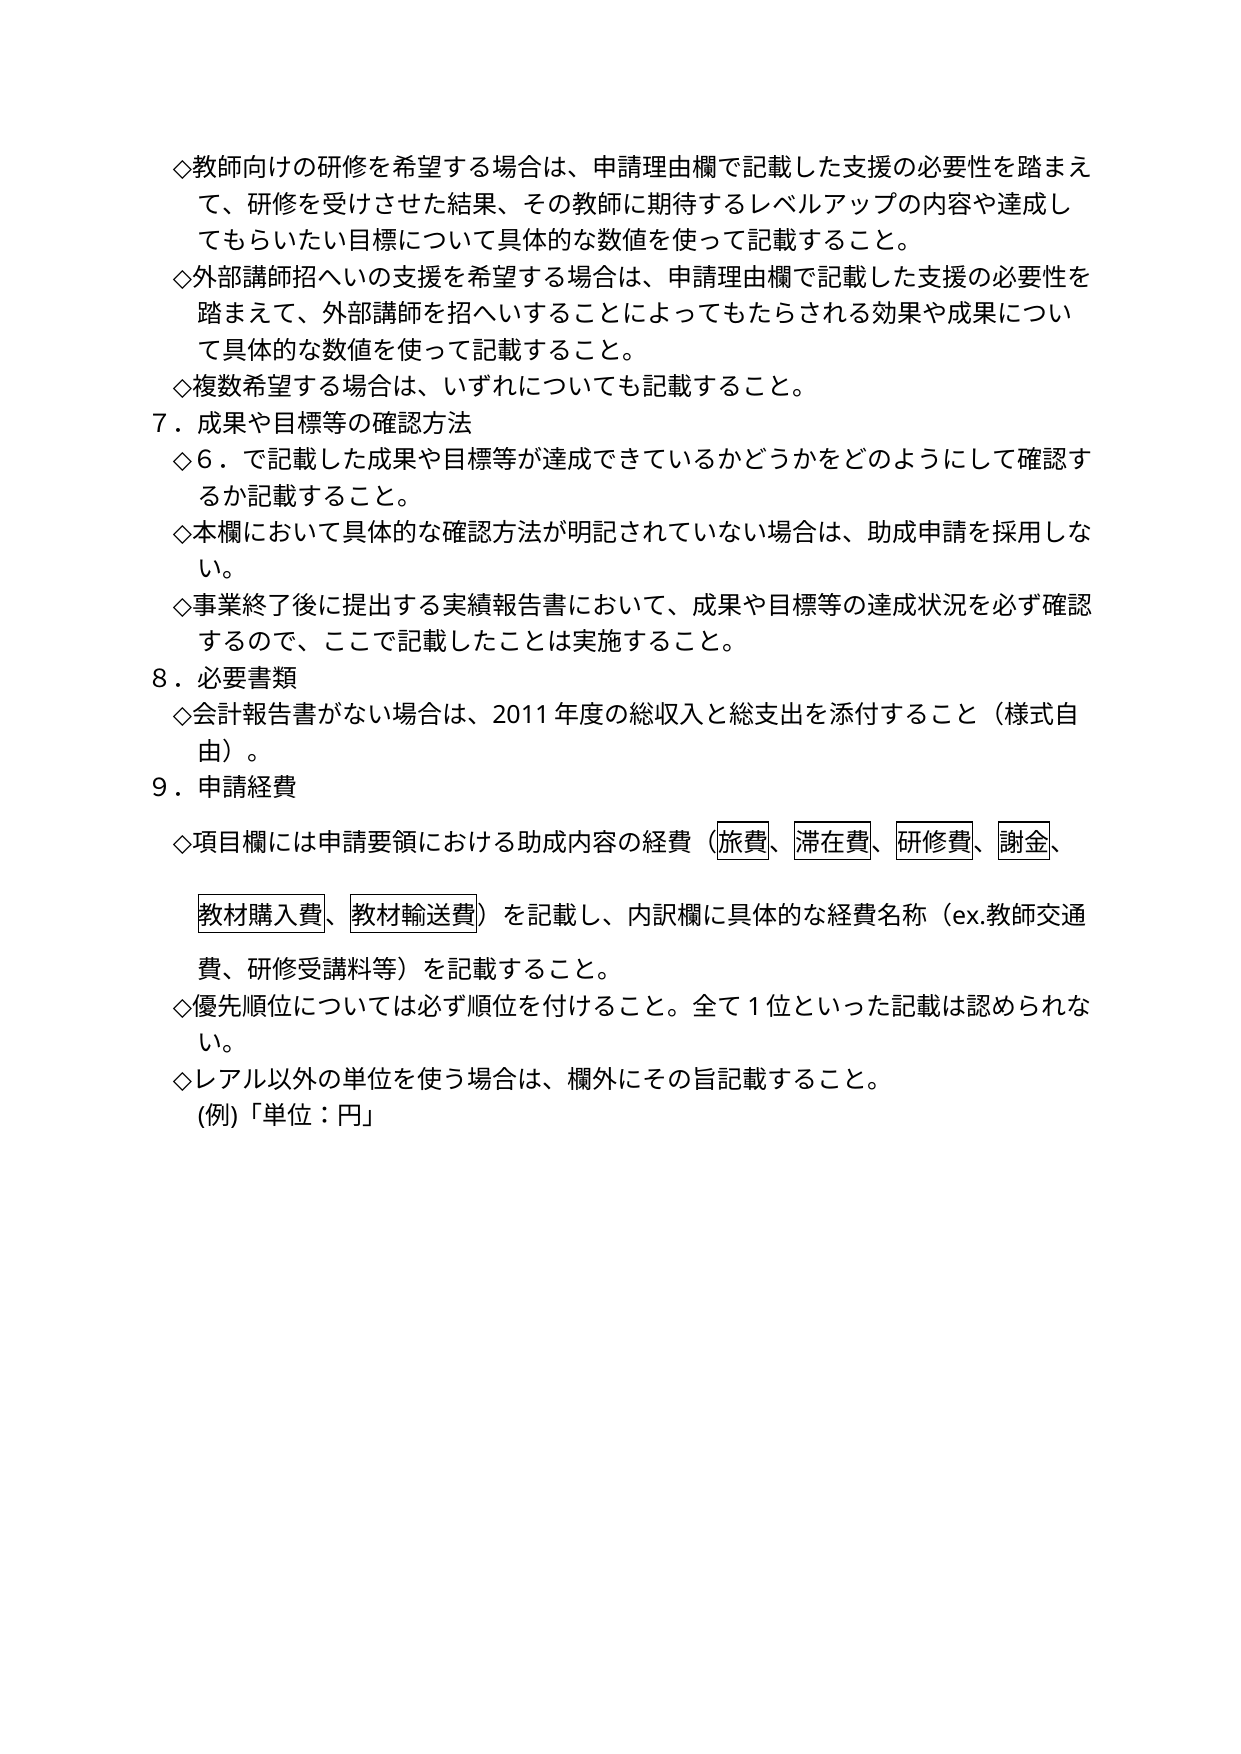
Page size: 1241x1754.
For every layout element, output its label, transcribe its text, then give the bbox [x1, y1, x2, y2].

text ◇外部講師招へいの支援を希望する場合は、申請理由欄で記載した支援の必要性を踏まえて、外部講師を招へいすることによってもたらされる効果や成果について具体的な数値を使って記載すること。 [173, 257, 1092, 367]
text ◇レアル以外の単位を使う場合は、欄外にその旨記載すること。 [173, 1059, 1092, 1096]
text ８．必要書類 [148, 658, 1092, 695]
text ◇教師向けの研修を希望する場合は、申請理由欄で記載した支援の必要性を踏まえて、研修を受けさせた結果、その教師に期待するレベルアップの内容や達成してもらいたい目標について具体的な数値を使って記載すること。 [173, 148, 1092, 257]
text ◇６．で記載した成果や目標等が達成できているかどうかをどのようにして確認するか記載すること。 [173, 439, 1092, 512]
text (例)「単位：円」 [173, 1096, 1092, 1132]
text ◇複数希望する場合は、いずれについても記載すること。 [173, 367, 1092, 403]
text ◇事業終了後に提出する実績報告書において、成果や目標等の達成状況を必ず確認するので、ここで記載したことは実施すること。 [173, 585, 1092, 658]
text ７．成果や目標等の確認方法 [148, 403, 1092, 439]
text ◇会計報告書がない場合は、2011年度の総収入と総支出を添付すること（様式自由）。 [173, 695, 1092, 768]
text ◇優先順位については必ず順位を付けること。全て1といった記は認められない。 [173, 986, 1092, 1059]
text ◇項目欄には申請要領における助成内容の経費（旅費、滞在費、研修費、謝金、教材購入費、教材輸送費）を記載し、内訳欄に具体的な経費名称（ex.教師交通費、研修受講料等）を記載すること。 [173, 804, 1092, 986]
text ◇本欄において具体的な確認方法が明記されていない場合は、助成申請を採用しない。 [173, 512, 1092, 585]
text ９．申請経費 [148, 768, 1092, 804]
